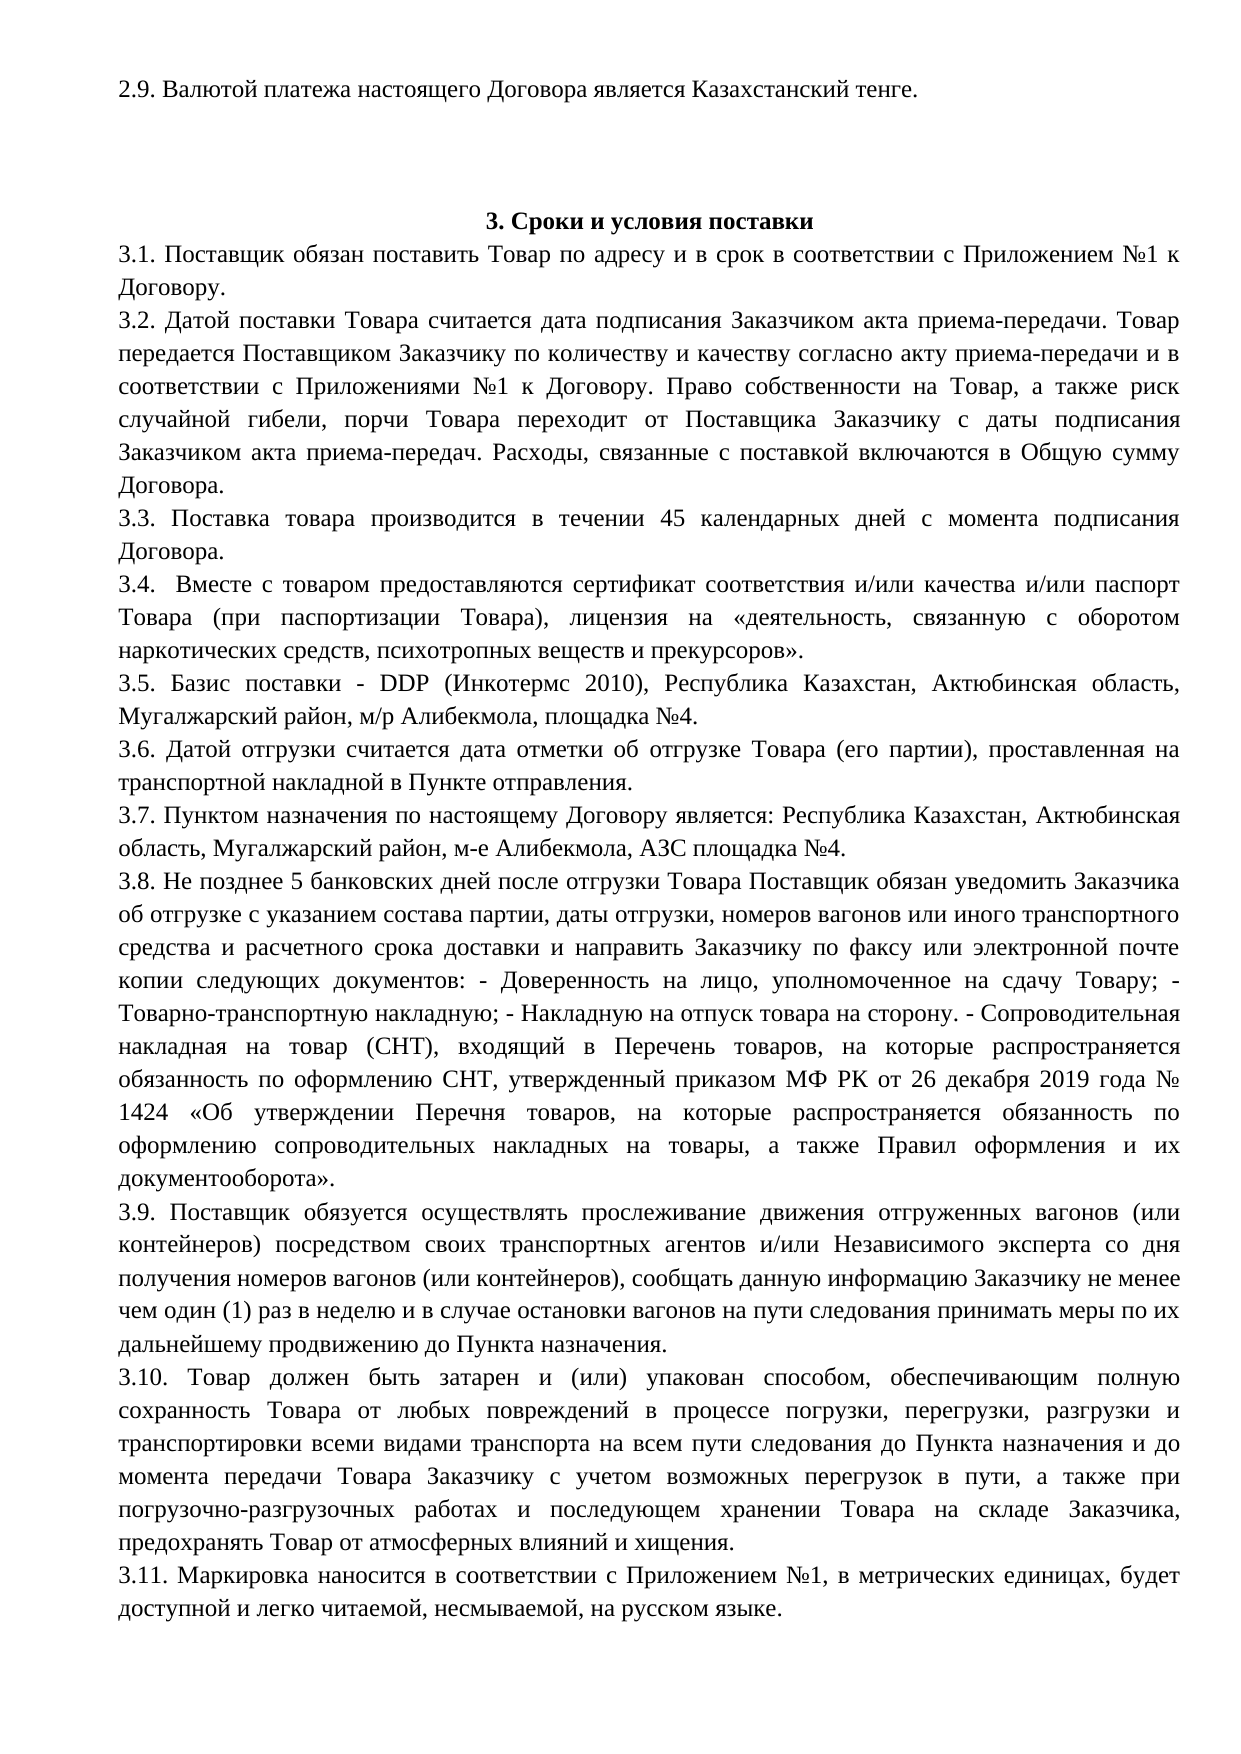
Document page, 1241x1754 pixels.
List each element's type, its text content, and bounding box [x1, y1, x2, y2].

text 3.11. Маркировка наносится в соответствии с Приложением №1, в метрических единицах, будет доступной и легко читаемой, несмываемой, на русском языке. [118, 1560, 1181, 1622]
text 3.6. Датой отгрузки считается дата отметки об отгрузке Товара (его партии), проставленная на транспортной накладной в Пункте отправления. [118, 734, 1181, 796]
text 3.1. Поставщик обязан поставить Товар по адресу и в срок в соответствии с Приложением №1 к Договору. [118, 239, 1181, 301]
text 2.9. Валютой платежа настоящего Договора является Казахстанский тенге. [118, 74, 1181, 103]
text 3. Сроки и условия поставки [118, 206, 1181, 235]
text 3.4. Вместе с товаром предоставляются сертификат соответствия и/или качества и/или паспорт Товара (при паспортизации Товара), лицензия на «деятельность, связанную с оборотом наркотических средств, психотропных веществ и прекурсоров». [118, 569, 1181, 664]
text 3.5. Базис поставки - DDP (Инкотермс 2010), Республика Казахстан, Актюбинская область, Мугалжарский район, м/р Алибекмола, площадка №4. [118, 668, 1181, 730]
text 3.10. Товар должен быть затарен и (или) упакован способом, обеспечивающим полную сохранность Товара от любых повреждений в процессе погрузки, перегрузки, разгрузки и транспортировки всеми видами транспорта на всем пути следования до Пункта назначения и до момента передачи Товара Заказчику с учетом возможных перегрузок в пути, а также при погрузочно-разгрузочных работах и последующем хранении Товара на складе Заказчика, предохранять Товар от атмосферных влияний и хищения. [118, 1362, 1181, 1556]
text 3.3. Поставка товара производится в течении 45 календарных дней с момента подписания Договора. [118, 503, 1181, 565]
text 3.9. Поставщик обязуется осуществлять прослеживание движения отгруженных вагонов (или контейнеров) посредством своих транспортных агентов и/или Независимого эксперта со дня получения номеров вагонов (или контейнеров), сообщать данную информацию Заказчику не менее чем один (1) раз в неделю и в случае остановки вагонов на пути следования принимать меры по их дальнейшему продвижению до Пункта назначения. [118, 1197, 1181, 1357]
text 3.8. Не позднее 5 банковских дней после отгрузки Товара Поставщик обязан уведомить Заказчика об отгрузке с указанием состава партии, даты отгрузки, номеров вагонов или иного транспортного средства и расчетного срока доставки и направить Заказчику по факсу или электронной почте копии следующих документов: - Доверенность на лицо, уполномоченное на сдачу Товару; - Товарно-транспортную накладную; - Накладную на отпуск товара на сторону. - Сопроводительная накладная на товар (СНТ), входящий в Перечень товаров, на которые распространяется обязанность по оформлению СНТ, утвержденный приказом МФ РК от 26 декабря 2019 года № 1424 «Об утверждении Перечня товаров, на которые распространяется обязанность по оформлению сопроводительных накладных на товары, а также Правил оформления и их документооборота». [118, 866, 1181, 1192]
text 3.7. Пунктом назначения по настоящему Договору является: Республика Казахстан, Актюбинская область, Мугалжарский район, м-е Алибекмола, АЗС площадка №4. [118, 800, 1181, 862]
text 3.2. Датой поставки Товара считается дата подписания Заказчиком акта приема-передачи. Товар передается Поставщиком Заказчику по количеству и качеству согласно акту приема-передачи и в соответствии с Приложениями №1 к Договору. Право собственности на Товар, а также риск случайной гибели, порчи Товара переходит от Поставщика Заказчику с даты подписания Заказчиком акта приема-передач. Расходы, связанные с поставкой включаются в Общую сумму Договора. [118, 305, 1181, 499]
